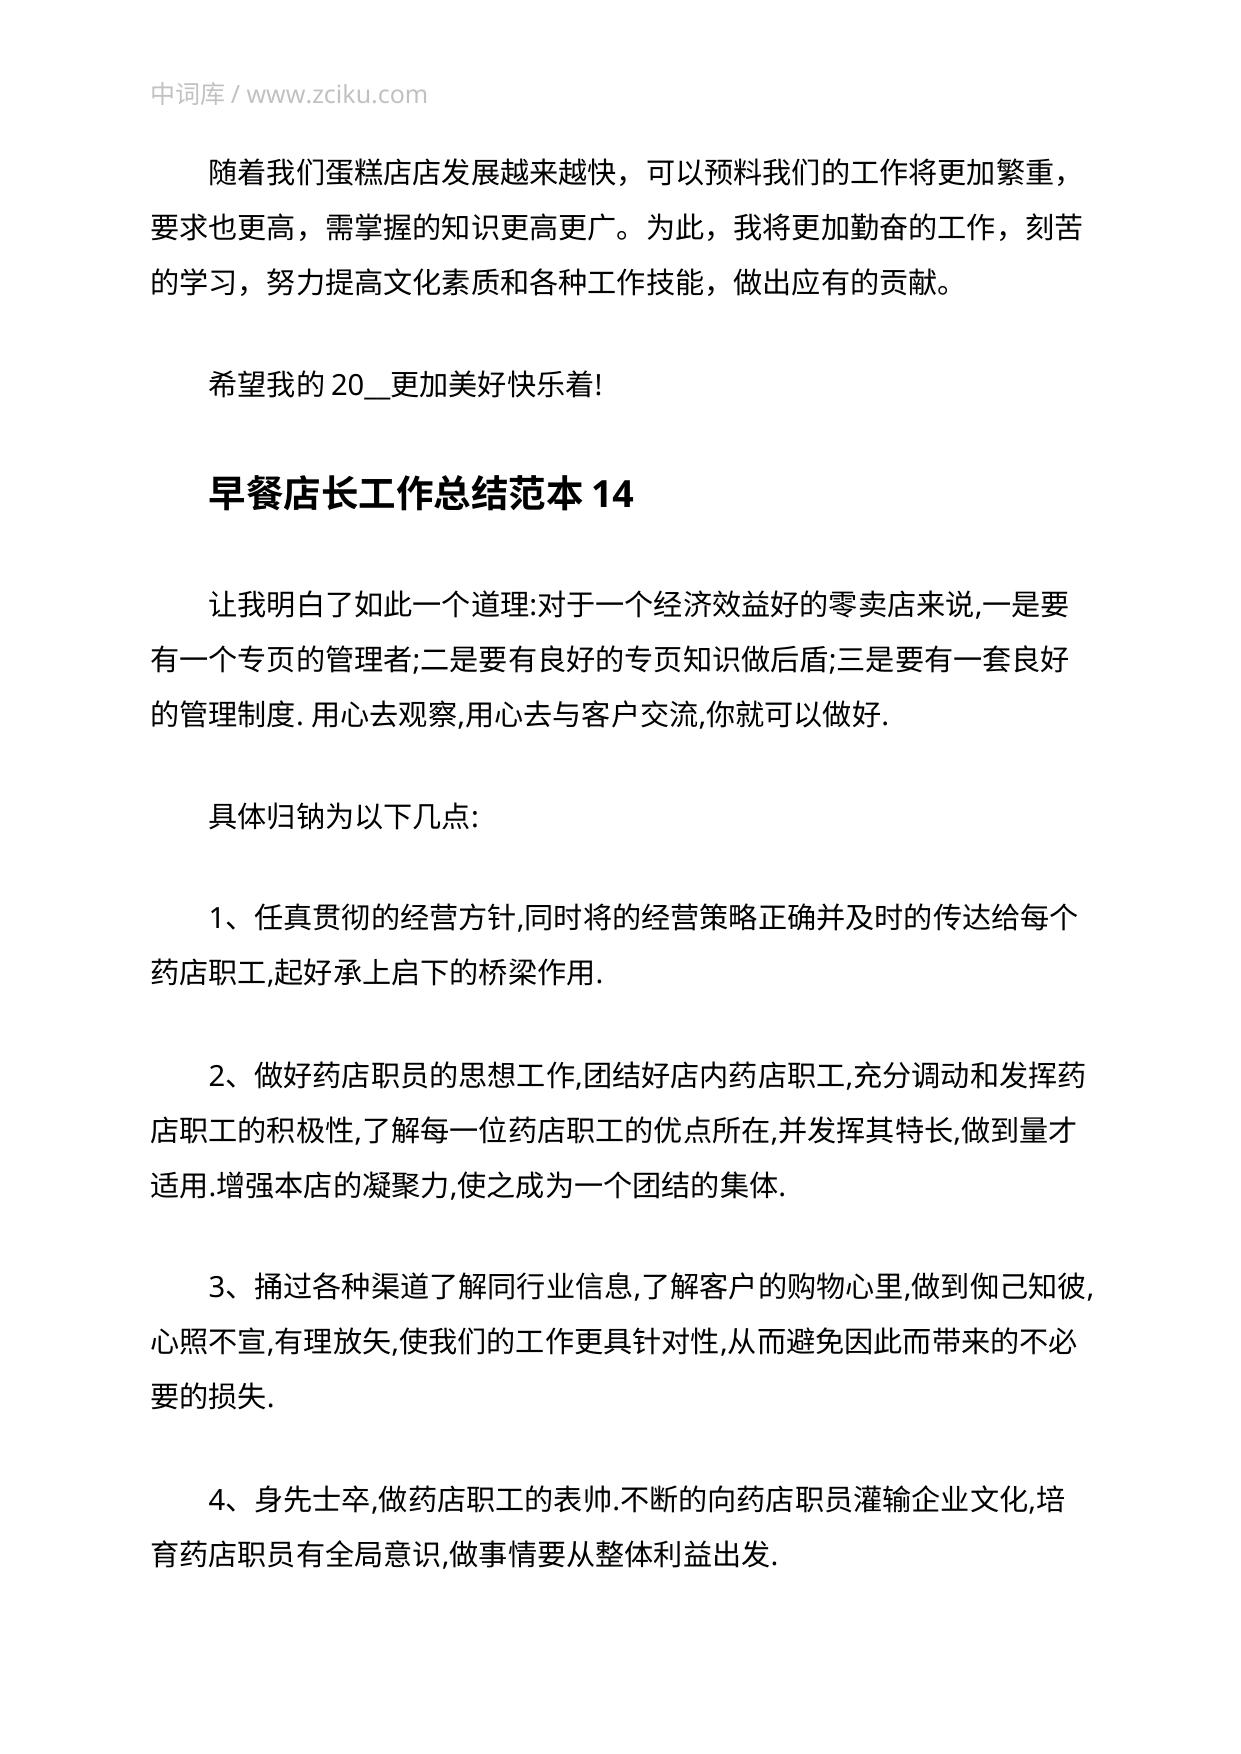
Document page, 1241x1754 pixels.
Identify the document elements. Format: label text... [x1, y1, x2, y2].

text 随着我们蛋糕店店发展越来越快，可以预料我们的工作将更加繁重，要求也更高，需掌握的知识更高更广。为此，我将更加勤奋的工作，刻苦的学习，努力提高文化素质和各种工作技能，做出应有的贡献。 [150, 150, 1090, 302]
text 3、捅过各种渠道了解同行业信息,了解客户的购物心里,做到倁己知彼,心照不宣,有理放矢,使我们的工作更具针对性,从而避免因此而带来的不必要的损失. [150, 1264, 1090, 1416]
text 4、身先士卒,做药店职工的表帅.不断的向药店职员灌输企业文化,培育药店职员有全局意识,做事情要从整体利益出发. [150, 1476, 1090, 1573]
text 2、做好药店职员的思想工作,团结好店内药店职工,充分调动和发挥药店职工的积极性,了解每一位药店职工的优点所在,并发挥其特长,做到量才适用.增强本店的凝聚力,使之成为一个团结的集体. [150, 1052, 1090, 1204]
text 早餐店长工作总结范本14 [150, 463, 1090, 518]
text 1、任真贯彻的经营方针,同时将的经营策略正确并及时的传达给每个药店职工,起好承上启下的桥梁作用. [150, 895, 1090, 992]
text 让我明白了如此一个道理:对于一个经济效益好的零卖店来说,一是要有一个专页的管理者;二是要有良好的专页知识做后盾;三是要有一套良好的管理制度. 用心去观察,用心去与客户交流,你就可以做好. [150, 581, 1090, 733]
text 具体归钠为以下几点: [150, 793, 1090, 836]
text 希望我的20__更加美好快乐着! [150, 362, 1090, 404]
